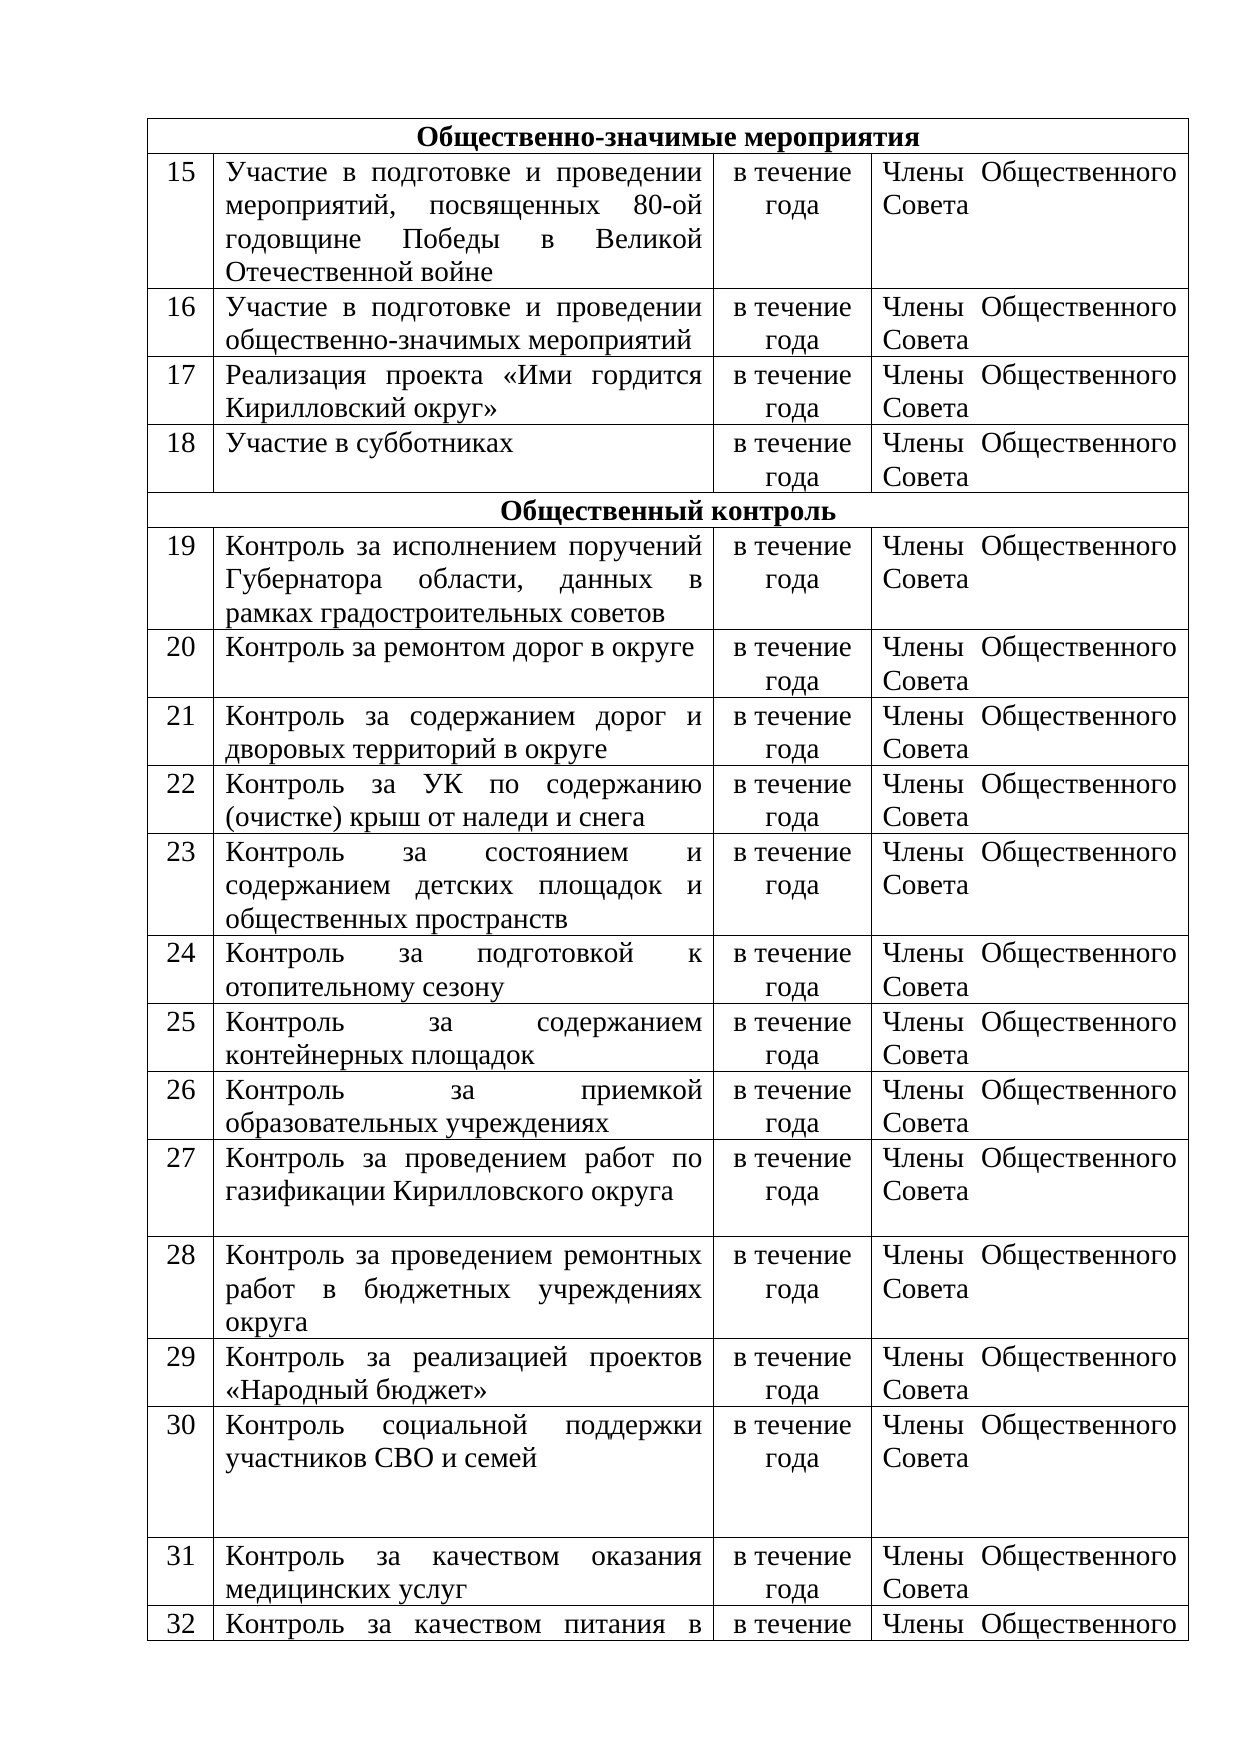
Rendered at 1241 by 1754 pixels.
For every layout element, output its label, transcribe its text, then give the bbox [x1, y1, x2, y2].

table_cell в течение года [714, 1407, 871, 1537]
table_cell Члены Общественного Совета [872, 1407, 1188, 1537]
table_cell 26 [148, 1072, 213, 1139]
table_cell 27 [148, 1140, 213, 1236]
table_cell 32 [148, 1606, 213, 1639]
table_cell 24 [148, 936, 213, 1003]
table_cell Члены Общественного Совета [872, 1237, 1188, 1338]
table_cell 15 [148, 154, 213, 288]
table_cell в течение года [714, 425, 871, 492]
table_cell Участие в подготовке и проведении общественно-значимых мероприятий [214, 289, 713, 356]
table_cell 23 [148, 834, 213, 934]
table_cell Контроль за качеством оказания медицинских услуг [214, 1538, 713, 1605]
table_cell Общественно-значимые мероприятия [148, 119, 1188, 153]
table_cell Члены Общественного Совета [872, 698, 1188, 765]
table_cell Члены Общественного Совета [872, 357, 1188, 424]
table_cell 31 [148, 1538, 213, 1605]
table_cell Участие в субботниках [214, 425, 713, 492]
table_cell 25 [148, 1004, 213, 1071]
table_cell 21 [148, 698, 213, 765]
table_cell Члены Общественного Совета [872, 834, 1188, 934]
table_cell в течение года [714, 630, 871, 697]
table_cell Участие в подготовке и проведении мероприятий, посвященных 80-ой годовщине Победы в Великой Отечественной войне [214, 154, 713, 288]
table_cell Члены Общественного Совета [872, 528, 1188, 628]
table_cell в течение года [714, 766, 871, 833]
table_cell 20 [148, 630, 213, 697]
table_cell в течение года [714, 834, 871, 934]
table_cell Контроль за подготовкой к отопительному сезону [214, 936, 713, 1003]
table_cell в течение года [714, 1538, 871, 1605]
table_cell Члены Общественного Совета [872, 154, 1188, 288]
table_cell 19 [148, 528, 213, 628]
table_cell 18 [148, 425, 213, 492]
table_cell Контроль социальной поддержки участников СВО и семей [214, 1407, 713, 1537]
table_cell Контроль за содержанием дорог и дворовых территорий в округе [214, 698, 713, 765]
table_cell 30 [148, 1407, 213, 1537]
table_cell Контроль за ремонтом дорог в округе [214, 630, 713, 697]
table_cell Члены Общественного Совета [872, 1072, 1188, 1139]
table_cell Члены Общественного Совета [872, 1339, 1188, 1406]
table_cell Контроль за состоянием и содержанием детских площадок и общественных пространств [214, 834, 713, 934]
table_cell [872, 1606, 1188, 1639]
table_cell Контроль за содержанием контейнерных площадок [214, 1004, 713, 1071]
table_cell Члены Общественного Совета [872, 936, 1188, 1003]
table_cell Реализация проекта «Ими гордится Кирилловский округ» [214, 357, 713, 424]
table_cell в течение года [714, 528, 871, 628]
table_cell 29 [148, 1339, 213, 1406]
table_cell Члены Общественного Совета [872, 1140, 1188, 1236]
table_cell в течение года [714, 357, 871, 424]
table_cell Контроль за приемкой образовательных учреждениях [214, 1072, 713, 1139]
table_cell 16 [148, 289, 213, 356]
table_cell Контроль за проведением ремонтных работ в бюджетных учреждениях округа [214, 1237, 713, 1338]
table_cell Контроль за исполнением поручений Губернатора области, данных в рамках градостроительных советов [214, 528, 713, 628]
table_cell в течение года [714, 154, 871, 288]
table_cell в течение года [714, 1072, 871, 1139]
table_cell в течение года [714, 1339, 871, 1406]
table_cell в течение года [714, 1606, 871, 1639]
table_cell 17 [148, 357, 213, 424]
table_cell Члены Общественного Совета [872, 1004, 1188, 1071]
table_cell 28 [148, 1237, 213, 1338]
table_cell Контроль за УК по содержанию (очистке) крыш от наледи и снега [214, 766, 713, 833]
table_cell в течение года [714, 698, 871, 765]
table_cell 22 [148, 766, 213, 833]
table_cell в течение года [714, 1004, 871, 1071]
table_cell в течение года [714, 1140, 871, 1236]
table_cell Члены Общественного Совета [872, 425, 1188, 492]
table_cell Члены Общественного Совета [872, 630, 1188, 697]
table_cell Члены Общественного Совета [872, 1538, 1188, 1605]
table_cell в течение года [714, 1237, 871, 1338]
table_cell Общественный контроль [148, 493, 1188, 527]
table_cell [214, 1606, 713, 1639]
table_cell Контроль за реализацией проектов «Народный бюджет» [214, 1339, 713, 1406]
table_cell Члены Общественного Совета [872, 766, 1188, 833]
table_cell в течение года [714, 289, 871, 356]
table_cell Члены Общественного Совета [872, 289, 1188, 356]
table_cell в течение года [714, 936, 871, 1003]
table_cell Контроль за проведением работ по газификации Кирилловского округа [214, 1140, 713, 1236]
